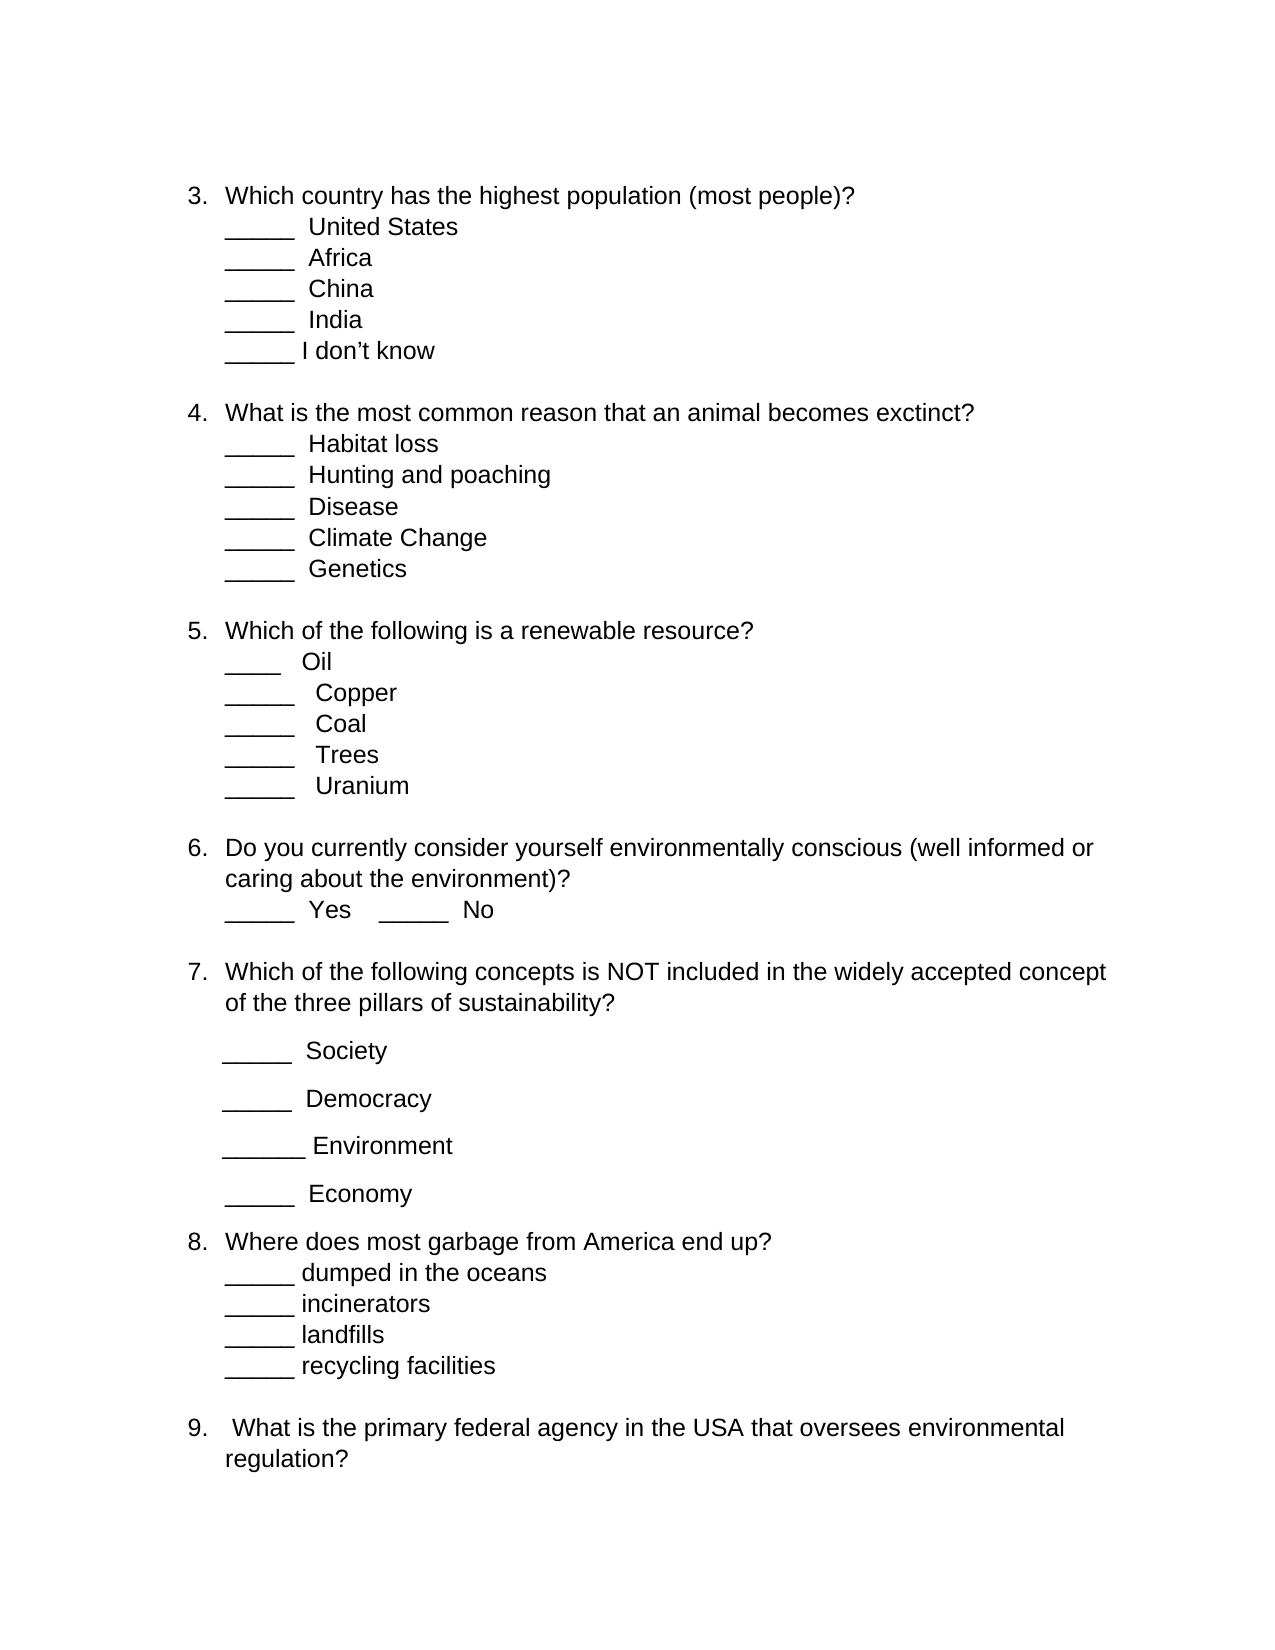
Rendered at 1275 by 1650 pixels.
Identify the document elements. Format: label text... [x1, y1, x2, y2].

list _____ India [225, 305, 1125, 334]
list _____ landfills [225, 1320, 1125, 1348]
list Do you currently consider yourself environmentally conscious (well informed or caring about the environment)? [187, 833, 1125, 893]
list _____ Hunting and poaching [225, 460, 1125, 489]
list _____ incinerators [225, 1289, 1125, 1317]
list What is the primary federal agency in the USA that oversees environmental regulation? [187, 1413, 1125, 1473]
list _____ Genetics [225, 553, 1125, 582]
list Which of the following is a renewable resource? [187, 616, 1125, 644]
text ______ Environment [150, 1131, 1125, 1160]
text _____ Society [150, 1036, 1125, 1064]
list _____ Habitat loss [225, 429, 1125, 458]
list _____ Copper [225, 678, 1125, 706]
list _____ Uranium [225, 771, 1125, 799]
list _____ I don’t know [225, 336, 1125, 365]
list _____ dumped in the oceans [225, 1258, 1125, 1286]
list _____ Africa [225, 243, 1125, 272]
list _____ recycling facilities [225, 1351, 1125, 1379]
list Where does most garbage from America end up? [187, 1227, 1125, 1255]
list Which of the following concepts is NOT included in the widely accepted concept of the three pillars of sustainability? [187, 957, 1125, 1017]
list _____ Climate Change [225, 522, 1125, 551]
list _____ Coal [225, 709, 1125, 737]
text _____ Economy [150, 1179, 1125, 1208]
list What is the most common reason that an animal becomes exctinct? [187, 398, 1125, 427]
list _____ United States [225, 212, 1125, 241]
list Which country has the highest population (most people)? [187, 181, 1125, 210]
text _____ Democracy [150, 1083, 1125, 1112]
list _____ Disease [225, 491, 1125, 520]
list _____ China [225, 274, 1125, 303]
list _____ Trees [225, 740, 1125, 768]
list _____ Yes _____ No [225, 895, 1125, 924]
list ____ Oil [225, 647, 1125, 675]
